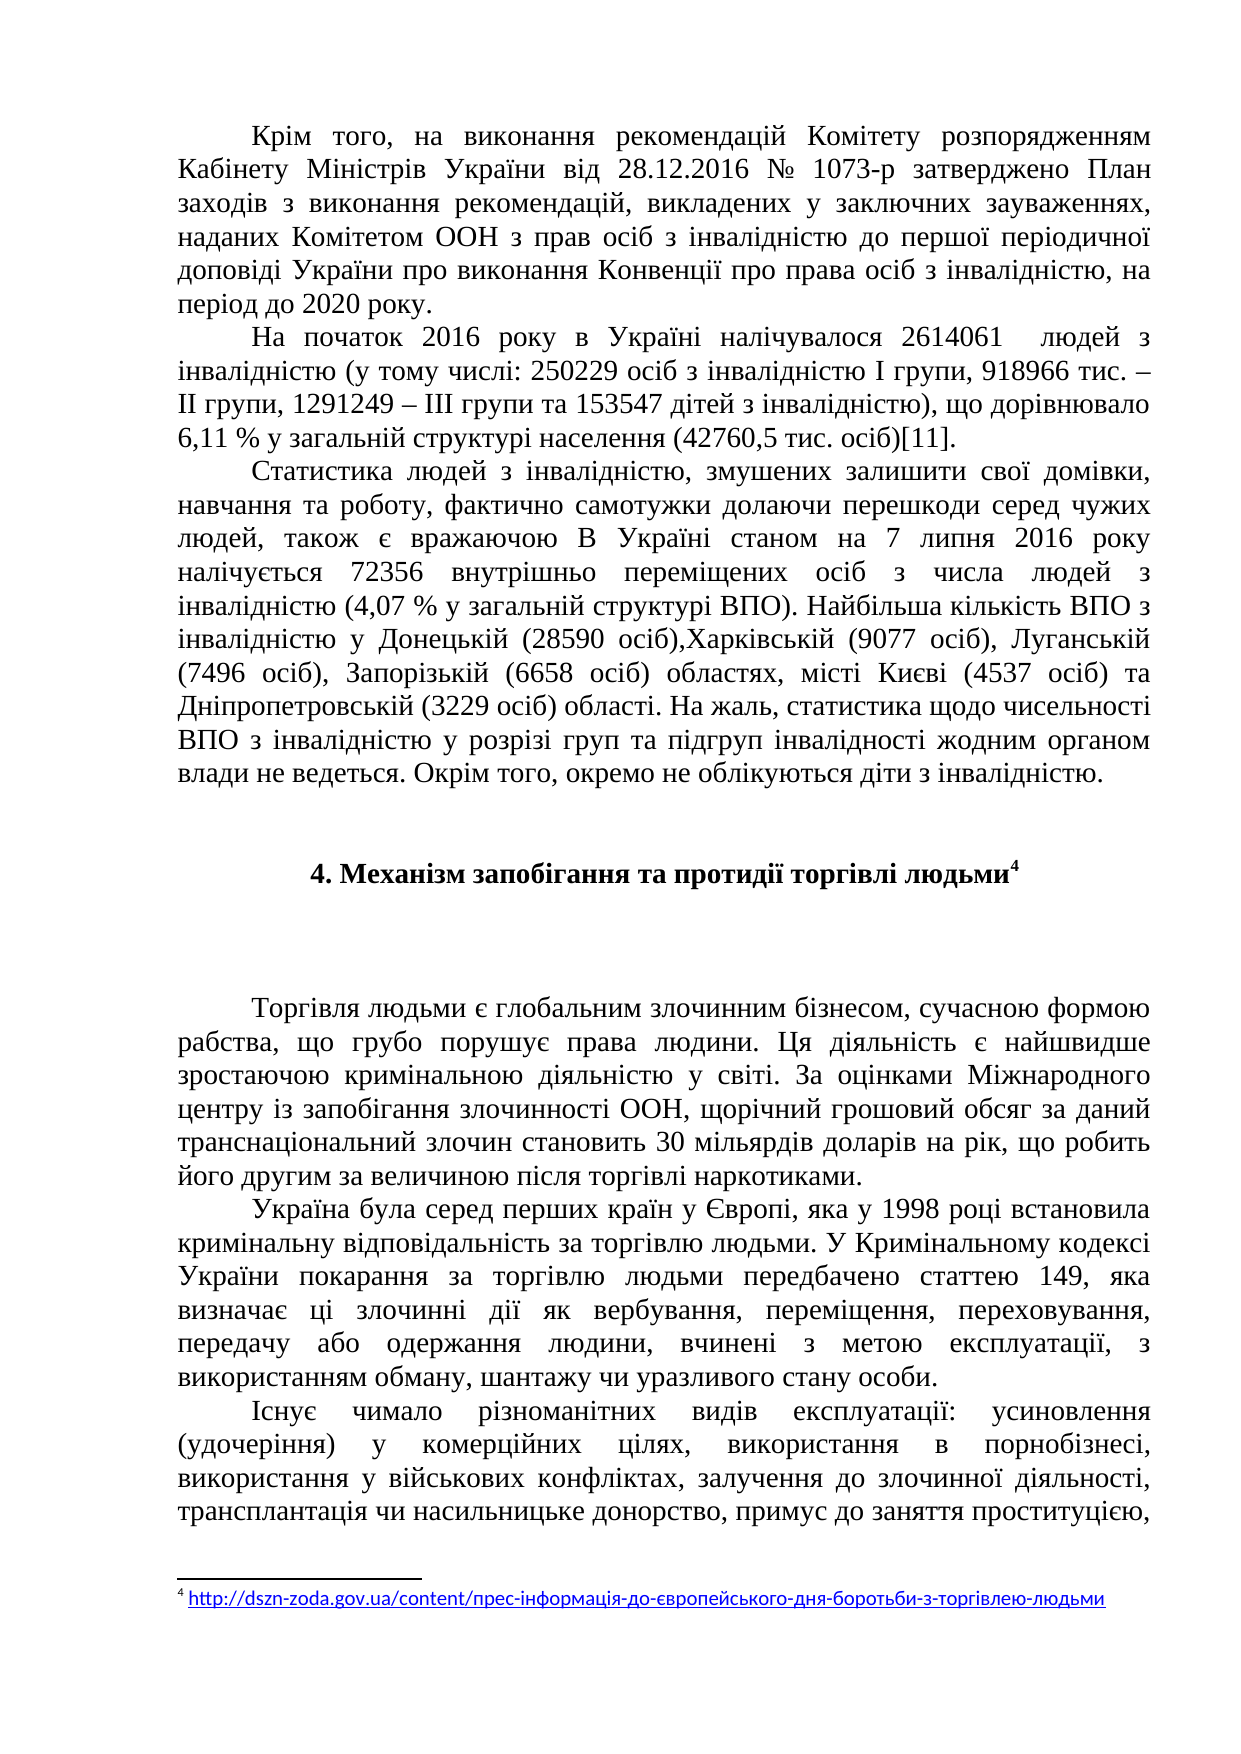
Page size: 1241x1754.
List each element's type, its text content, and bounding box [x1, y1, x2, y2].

text Торгівля людьми є глобальним злочинним бізнесом, сучасною формою рабства, що грубо порушує права людини. Ця діяльність є найшвидше зростаючою кримінальною діяльністю у світі. За оцінками Міжнародного центру із запобігання злочинності ООН, щорічний грошовий обсяг за даний транснаціональний злочин становить 30 мільярдів доларів на рік, що робить його другим за величиною після торгівлі наркотиками. [177, 990, 1152, 1191]
text Україна була серед перших країн у Європі, яка у 1998 році встановила кримінальну відповідальність за торгівлю людьми. У Кримінальному кодексі України покарання за торгівлю людьми передбачено статтею 149, яка визначає ці злочинні дії як вербування, переміщення, переховування, передачу або одержання людини, вчинені з метою експлуатації, з використанням обману, шантажу чи уразливого стану особи. [177, 1191, 1152, 1393]
text 4. Механізм запобігання та протидії торгівлі людьми [177, 856, 1152, 889]
text Крім того, на виконання рекомендацій Комітету розпорядженням Кабінету Міністрів України від 28.12.2016 № 1073-р затверджено План заходів з виконання рекомендацій, викладених у заключних зауваженнях, наданих Комітетом ООН з прав осіб з інвалідністю до першої періодичної доповіді України про виконання Конвенції про права осіб з інвалідністю, на період до 2020 року. [177, 118, 1152, 319]
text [177, 1393, 1152, 1527]
text На початок 2016 року в Україні налічувалося 2614061 людей з інвалідністю (у тому числі: 250229 осіб з інвалідністю І групи, 918966 тис. – ІІ групи, 1291249 – ІІІ групи та 153547 дітей з інвалідністю), що дорівнювало 6,11 % у загальній структурі населення (42760,5 тис. осіб)[11]. [177, 319, 1152, 453]
text Статистика людей з інвалідністю, змушених залишити свої домівки, навчання та роботу, фактично самотужки долаючи перешкоди серед чужих людей, також є вражаючою В Україні станом на 7 липня 2016 року налічується 72356 внутрішньо переміщених осіб з числа людей з інвалідністю (4,07 % у загальній структурі ВПО). Найбільша кількість ВПО з інвалідністю у Донецькій (28590 осіб),Харківській (9077 осіб), Луганській (7496 осіб), Запорізькій (6658 осіб) областях, місті Києві (4537 осіб) та Дніпропетровській (3229 осіб) області. На жаль, статистика щодо чисельності ВПО з інвалідністю у розрізі груп та підгруп інвалідності жодним органом влади не ведеться. Окрім того, окремо не облікуються діти з інвалідністю. [177, 453, 1152, 789]
